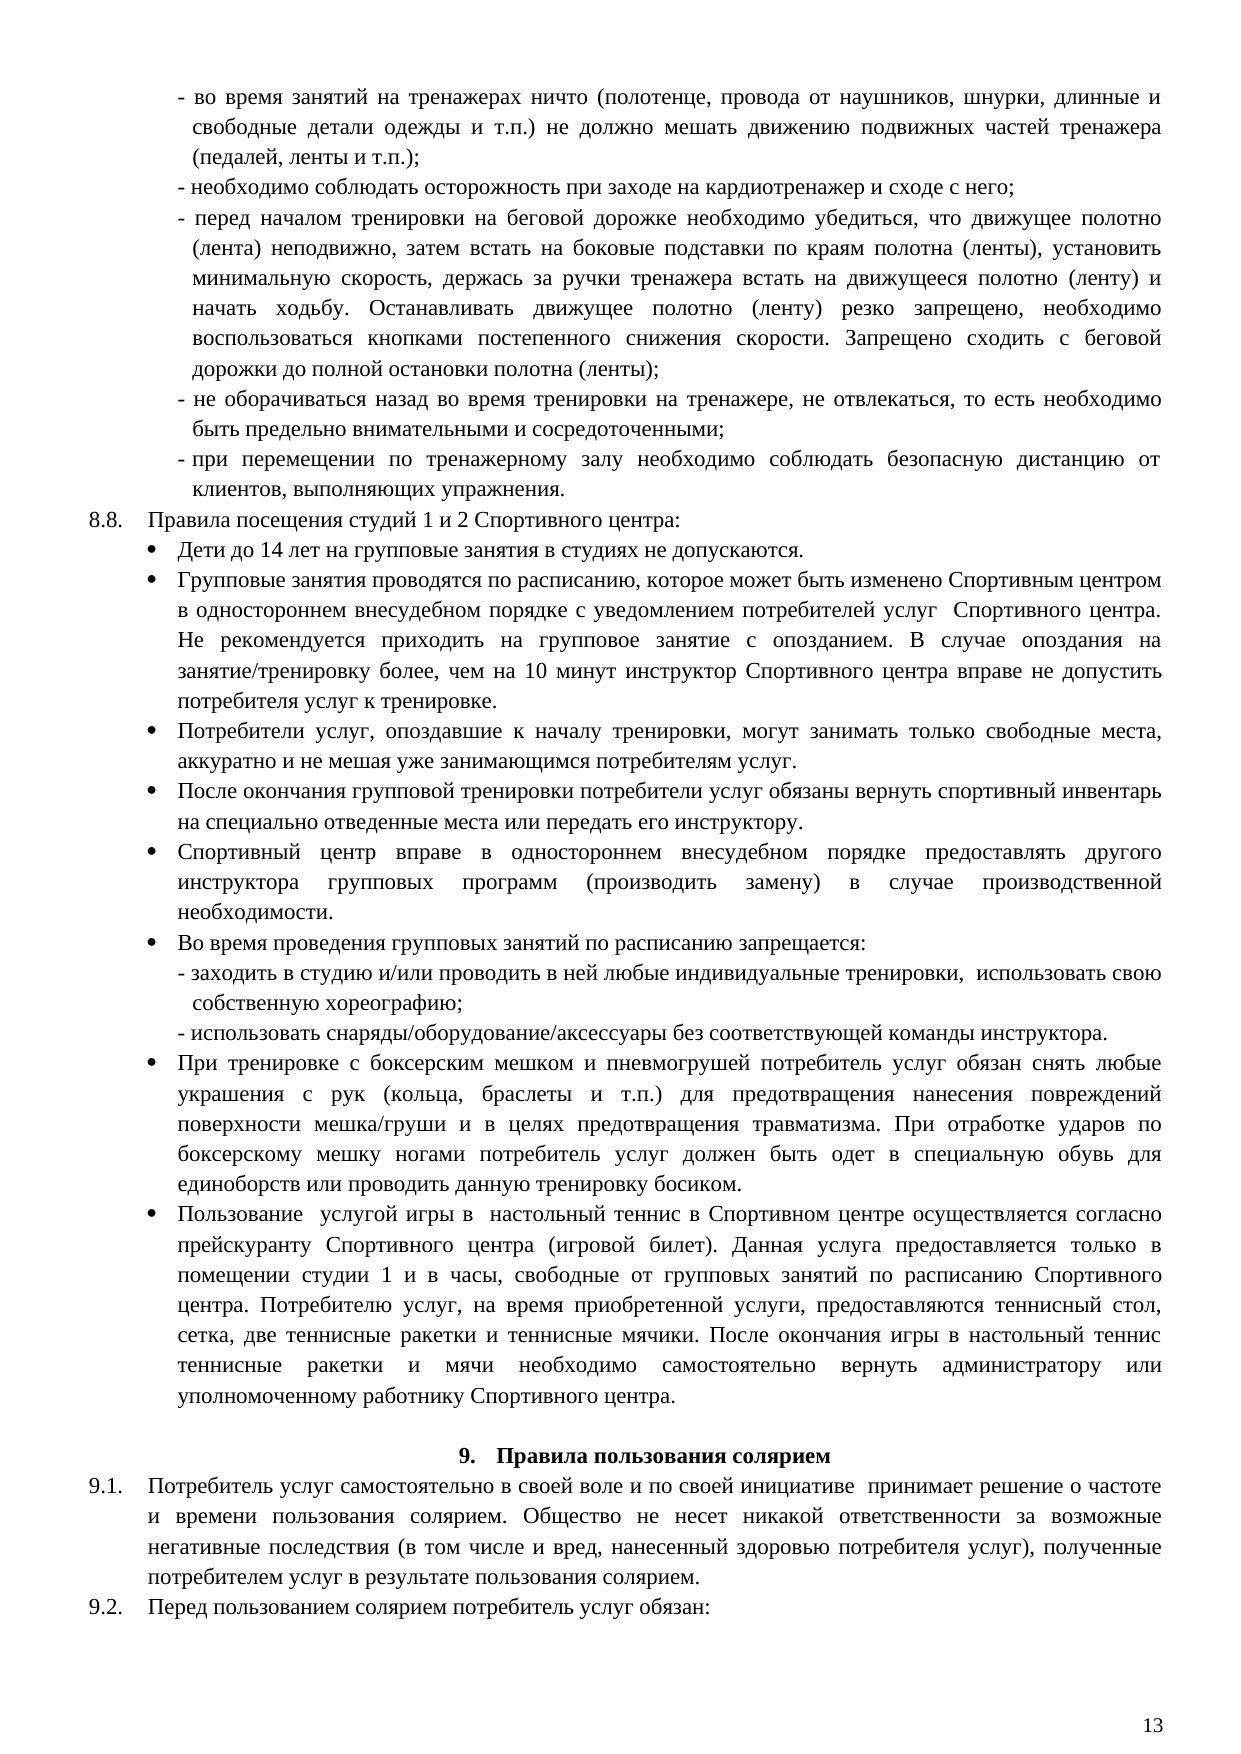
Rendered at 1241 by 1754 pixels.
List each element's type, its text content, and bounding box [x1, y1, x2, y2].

list Спортивный центр вправе в одностороннем внесудебном порядке предоставлять другого инструктора групповых программ (производить замену) в случае производственной необходимости. [148, 838, 1163, 925]
list - необходимо соблюдать осторожность при заходе на кардиотренажер и сходе с него; [177, 173, 1163, 200]
list Во время проведения групповых занятий по расписанию запрещается: [148, 928, 1163, 955]
list Пользование услугой игры в настольный теннис в Спортивном центре осуществляется согласно прейскуранту Спортивного центра (игровой билет). Данная услуга предоставляется только в помещении студии 1 и в часы, свободные от групповых занятий по расписанию Спортивного центра. Потребителю услуг, на время приобретенной услуги, предоставляются теннисный стол, сетка, две теннисные ракетки и теннисные мячики. После окончания игры в настольный теннис теннисные ракетки и мячи необходимо самостоятельно вернуть администратору или уполномоченному работнику Спортивного центра. [148, 1200, 1163, 1408]
list Дети до 14 лет на групповые занятия в студиях не допускаются. [148, 536, 1163, 562]
list Правила пользования солярием [126, 1442, 1163, 1468]
list Потребитель услуг самостоятельно в своей воле и по своей инициативе принимает решение о частоте и времени пользования солярием. Общество не несет никакой ответственности за возможные негативные последствия (в том числе и вред, нанесенный здоровью потребителя услуг), полученные потребителем услуг в результате пользования солярием. [89, 1472, 1163, 1589]
list Перед пользованием солярием потребитель услуг обязан: [89, 1593, 1163, 1619]
list - перед началом тренировки на беговой дорожке необходимо убедиться, что движущее полотно (лента) неподвижно, затем встать на боковые подставки по краям полотна (ленты), установить минимальную скорость, держась за ручки тренажера встать на движущееся полотно (ленту) и начать ходьбу. Останавливать движущее полотно (ленту) резко запрещено, необходимо воспользоваться кнопками постепенного снижения скорости. Запрещено сходить с беговой дорожки до полной остановки полотна (ленты); [177, 203, 1163, 381]
list После окончания групповой тренировки потребители услуг обязаны вернуть спортивный инвентарь на специально отведенные места или передать его инструктору. [148, 777, 1163, 834]
list - не оборачиваться назад во время тренировки на тренажере, не отвлекаться, то есть необходимо быть предельно внимательными и сосредоточенными; [177, 385, 1163, 441]
list Групповые занятия проводятся по расписанию, которое может быть изменено Спортивным центром в одностороннем внесудебном порядке с уведомлением потребителей услуг Спортивного центра. Не рекомендуется приходить на групповое занятие с опозданием. В случае опоздания на занятие/тренировку более, чем на 10 минут инструктор Спортивного центра вправе не допустить потребителя услуг к тренировке. [148, 566, 1163, 713]
list Потребители услуг, опоздавшие к началу тренировки, могут занимать только свободные места, аккуратно и не мешая уже занимающимся потребителям услуг. [148, 717, 1163, 774]
list - при перемещении по тренажерному залу необходимо соблюдать безопасную дистанцию от клиентов, выполняющих упражнения. [177, 445, 1163, 502]
list При тренировке с боксерским мешком и пневмогрушей потребитель услуг обязан снять любые украшения с рук (кольца, браслеты и т.п.) для предотвращения нанесения повреждений поверхности мешка/груши и в целях предотвращения травматизма. При отработке ударов по боксерскому мешку ногами потребитель услуг должен быть одет в специальную обувь для единоборств или проводить данную тренировку босиком. [148, 1049, 1163, 1197]
list - использовать снаряды/оборудование/аксессуары без соответствующей команды инструктора. [177, 1019, 1163, 1046]
list - во время занятий на тренажерах ничто (полотенце, провода от наушников, шнурки, длинные и свободные детали одежды и т.п.) не должно мешать движению подвижных частей тренажера (педалей, ленты и т.п.); [177, 83, 1163, 169]
list - заходить в студию и/или проводить в ней любые индивидуальные тренировки, использовать свою собственную хореографию; [177, 959, 1163, 1015]
list Правила посещения студий 1 и 2 Спортивного центра: [89, 506, 1163, 532]
